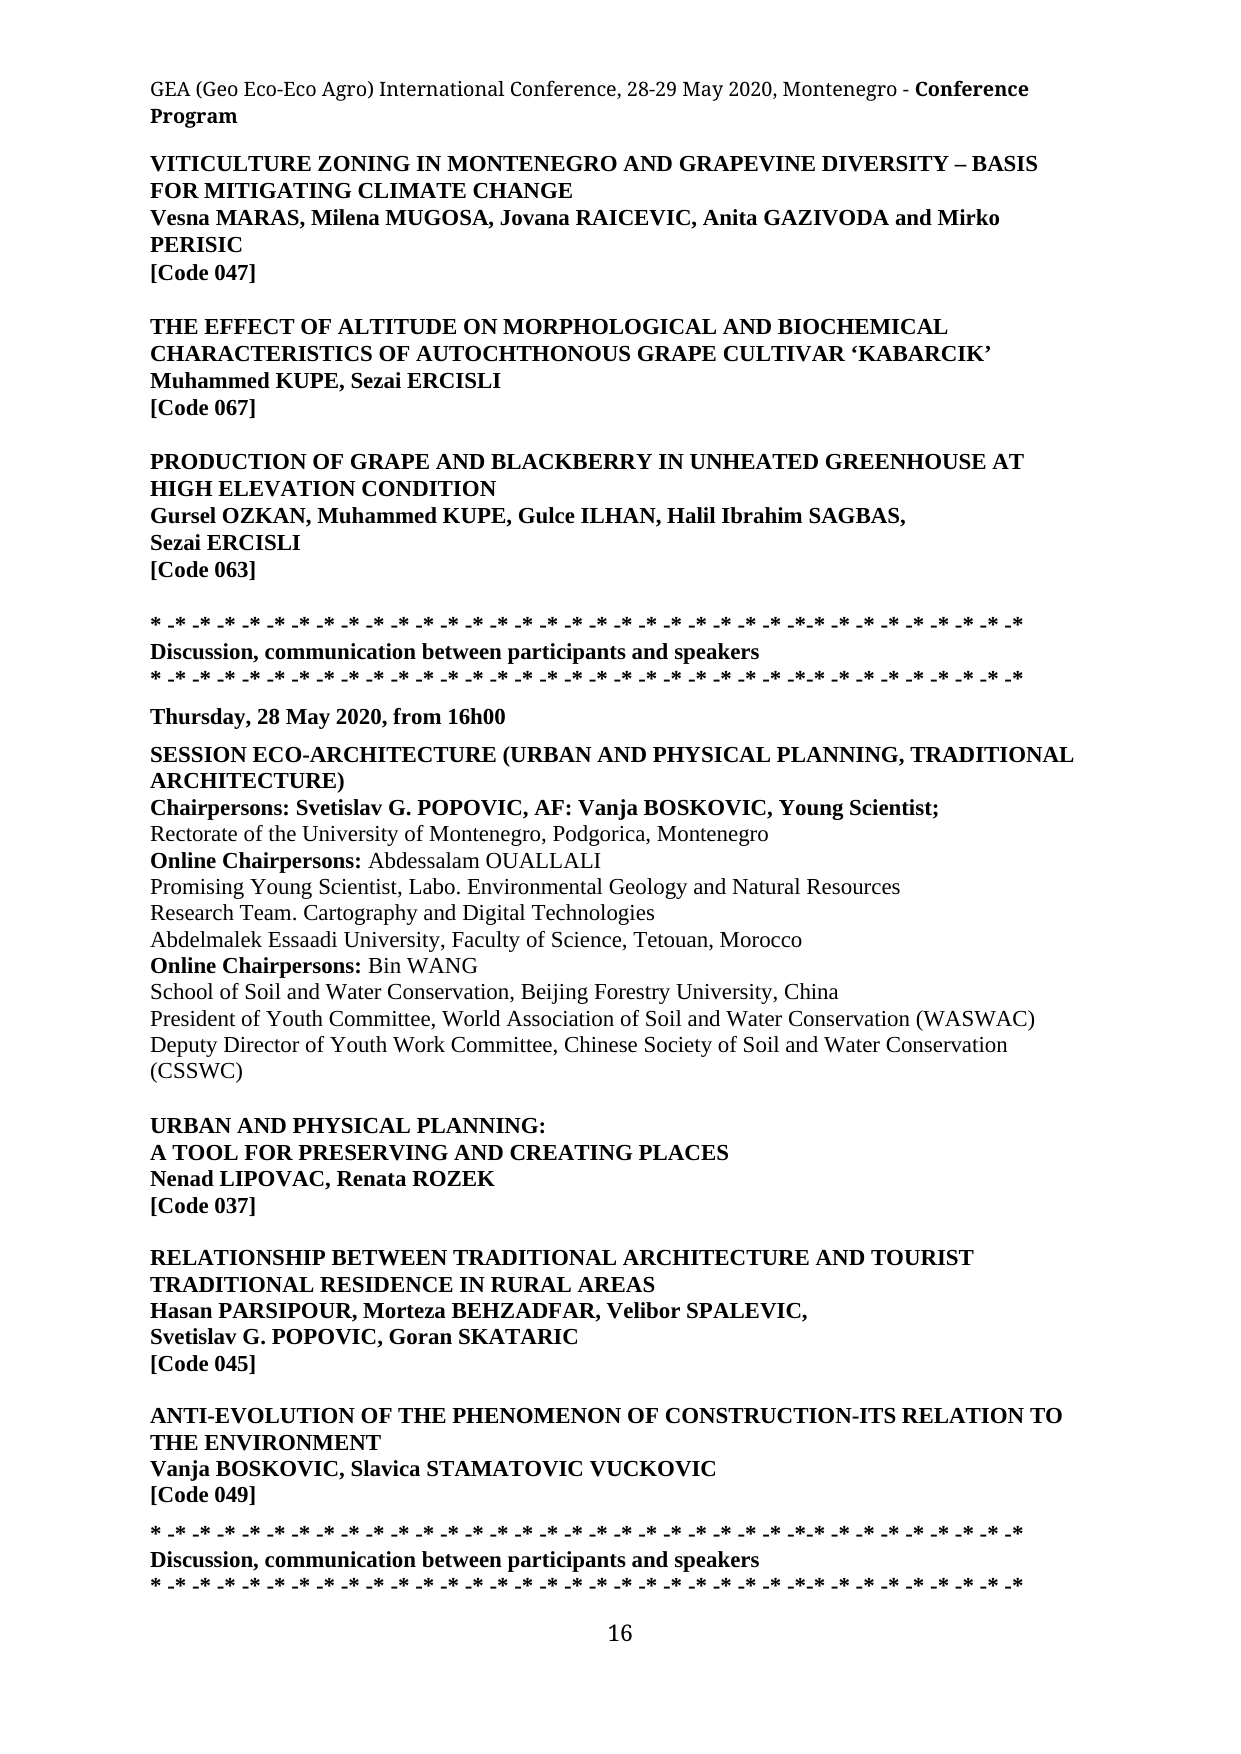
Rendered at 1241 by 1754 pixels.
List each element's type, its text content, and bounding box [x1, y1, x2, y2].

text URBAN AND PHYSICAL PLANNING: A TOOL FOR PRESERVING AND CREATING PLACES Nenad LIPOVAC, Renata ROZEK [Code 037] [150, 1113, 1090, 1218]
text Thursday, 28 May 2020, from 16h00 SESSION ECO-ARCHITECTURE (URBAN AND PHYSICAL PLANNING, TRADITIONAL ARCHITECTURE) Chairpersons: Svetislav G. POPOVIC, AF: Vanja BOSKOVIC, Young Scientist; Rectorate of the University of Montenegro, Podgorica, Montenegro Online Chairpersons: Abdessalam OUALLALI Promising Young Scientist, Labo. Environmental Geology and Natural Resources Research Team. Cartography and Digital Technologies Abdelmalek Essaadi University, Faculty of Science, Tetouan, Morocco Online Chairpersons: Bin WANG School of Soil and Water Conservation, Beijing Forestry University, China President of Youth Committee, World Association of Soil and Water Conservation (WASWAC) Deputy Director of Youth Work Committee, Chinese Society of Soil and Water Conservation (CSSWC) [150, 691, 1090, 1113]
text VITICULTURE ZONING IN MONTENEGRO AND GRAPEVINE DIVERSITY – BASIS FOR MITIGATING CLIMATE CHANGE Vesna MARAS, Milena MUGOSA, Jovana RAICEVIC, Anita GAZIVODA and Mirko PERISIC [Code 047] THE EFFECT OF ALTITUDE ON MORPHOLOGICAL AND BIOCHEMICAL CHARACTERISTICS OF AUTOCHTHONOUS GRAPE CULTIVAR ‘KABARCIK’ Muhammed KUPE, Sezai ERCISLI [Code 067] PRODUCTION OF GRAPE AND BLACKBERRY IN UNHEATED GREENHOUSE AT HIGH ELEVATION CONDITION Gursel OZKAN, Muhammed KUPE, Gulce ILHAN, Halil Ibrahim SAGBAS, Sezai ERCISLI [Code 063] * -* -* -* -* -* -* -* -* -* -* -* -* -* -* -* -* -* -* -* -* -* -* -* -* -* -*-* -* -* -* -* -* -* -* -* Discussion, communication between participants and speakers [150, 150, 1090, 664]
text * -* -* -* -* -* -* -* -* -* -* -* -* -* -* -* -* -* -* -* -* -* -* -* -* -* -*-* -* -* -* -* -* -* -* -* [150, 664, 1090, 691]
text * -* -* -* -* -* -* -* -* -* -* -* -* -* -* -* -* -* -* -* -* -* -* -* -* -* -*-* -* -* -* -* -* -* -* -* [150, 1573, 1090, 1599]
text RELATIONSHIP BETWEEN TRADITIONAL ARCHITECTURE AND TOURIST TRADITIONAL RESIDENCE IN RURAL AREAS Hasan PARSIPOUR, Morteza BEHZADFAR, Velibor SPALEVIC, Svetislav G. POPOVIC, Goran SKATARIC [Code 045] [150, 1244, 1090, 1376]
text ANTI-EVOLUTION OF THE PHENOMENON OF CONSTRUCTION-ITS RELATION TO THE ENVIRONMENT Vanja BOSKOVIC, Slavica STAMATOVIC VUCKOVIC [Code 049] * -* -* -* -* -* -* -* -* -* -* -* -* -* -* -* -* -* -* -* -* -* -* -* -* -* -*-* -* -* -* -* -* -* -* -* Discussion, communication between participants and speakers [150, 1376, 1090, 1573]
